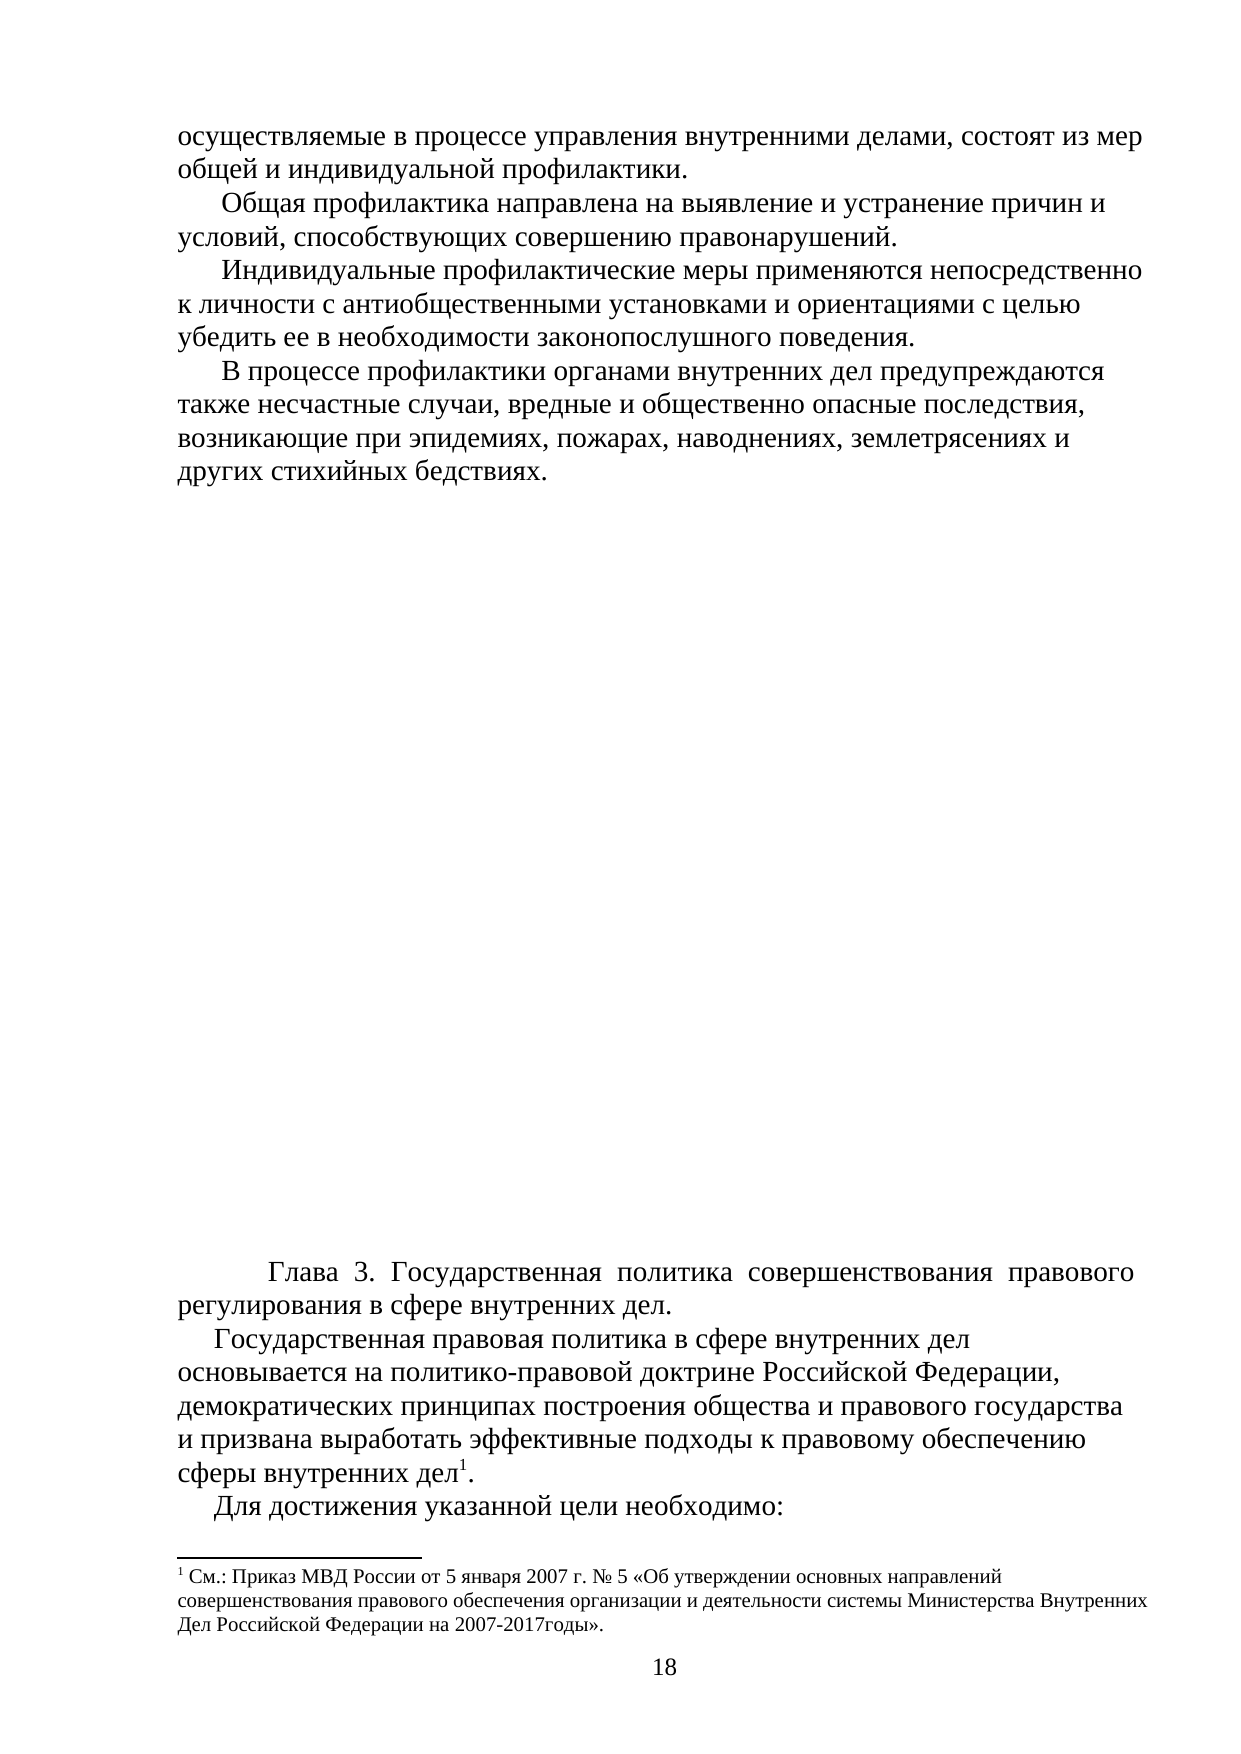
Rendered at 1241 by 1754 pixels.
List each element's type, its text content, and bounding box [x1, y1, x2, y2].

text сферы внутренних дел. [177, 1455, 1152, 1488]
text В процессе профилактики органами внутренних дел предупреждаются также несчастные случаи, вредные и общественно опасные последствия, возникающие при эпидемиях, пожарах, наводнениях, землетрясениях и других стихийных бедствиях. [177, 353, 1152, 487]
text Индивидуальные профилактические меры применяются непосредственно к личности с антиобщественными установками и ориентациями с целью убедить ее в необходимости законопослушного поведения. [177, 252, 1152, 353]
text основывается на политико-правовой доктрине Российской Федерации, [177, 1354, 1152, 1388]
text Общая профилактика направлена на выявление и устранение причин и условий, способствующих совершению правонарушений. [177, 185, 1152, 252]
text Глава 3. Государственная политика совершенствования правового регулирования в сфере внутренних дел. [177, 1254, 1136, 1321]
text Для достижения указанной цели необходимо: [177, 1488, 1152, 1522]
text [177, 118, 1152, 185]
text и призвана выработать эффективные подходы к правовому обеспечению [177, 1421, 1152, 1455]
text демократических принципах построения общества и правового государства [177, 1388, 1152, 1421]
text Государственная правовая политика в сфере внутренних дел [177, 1321, 1152, 1354]
